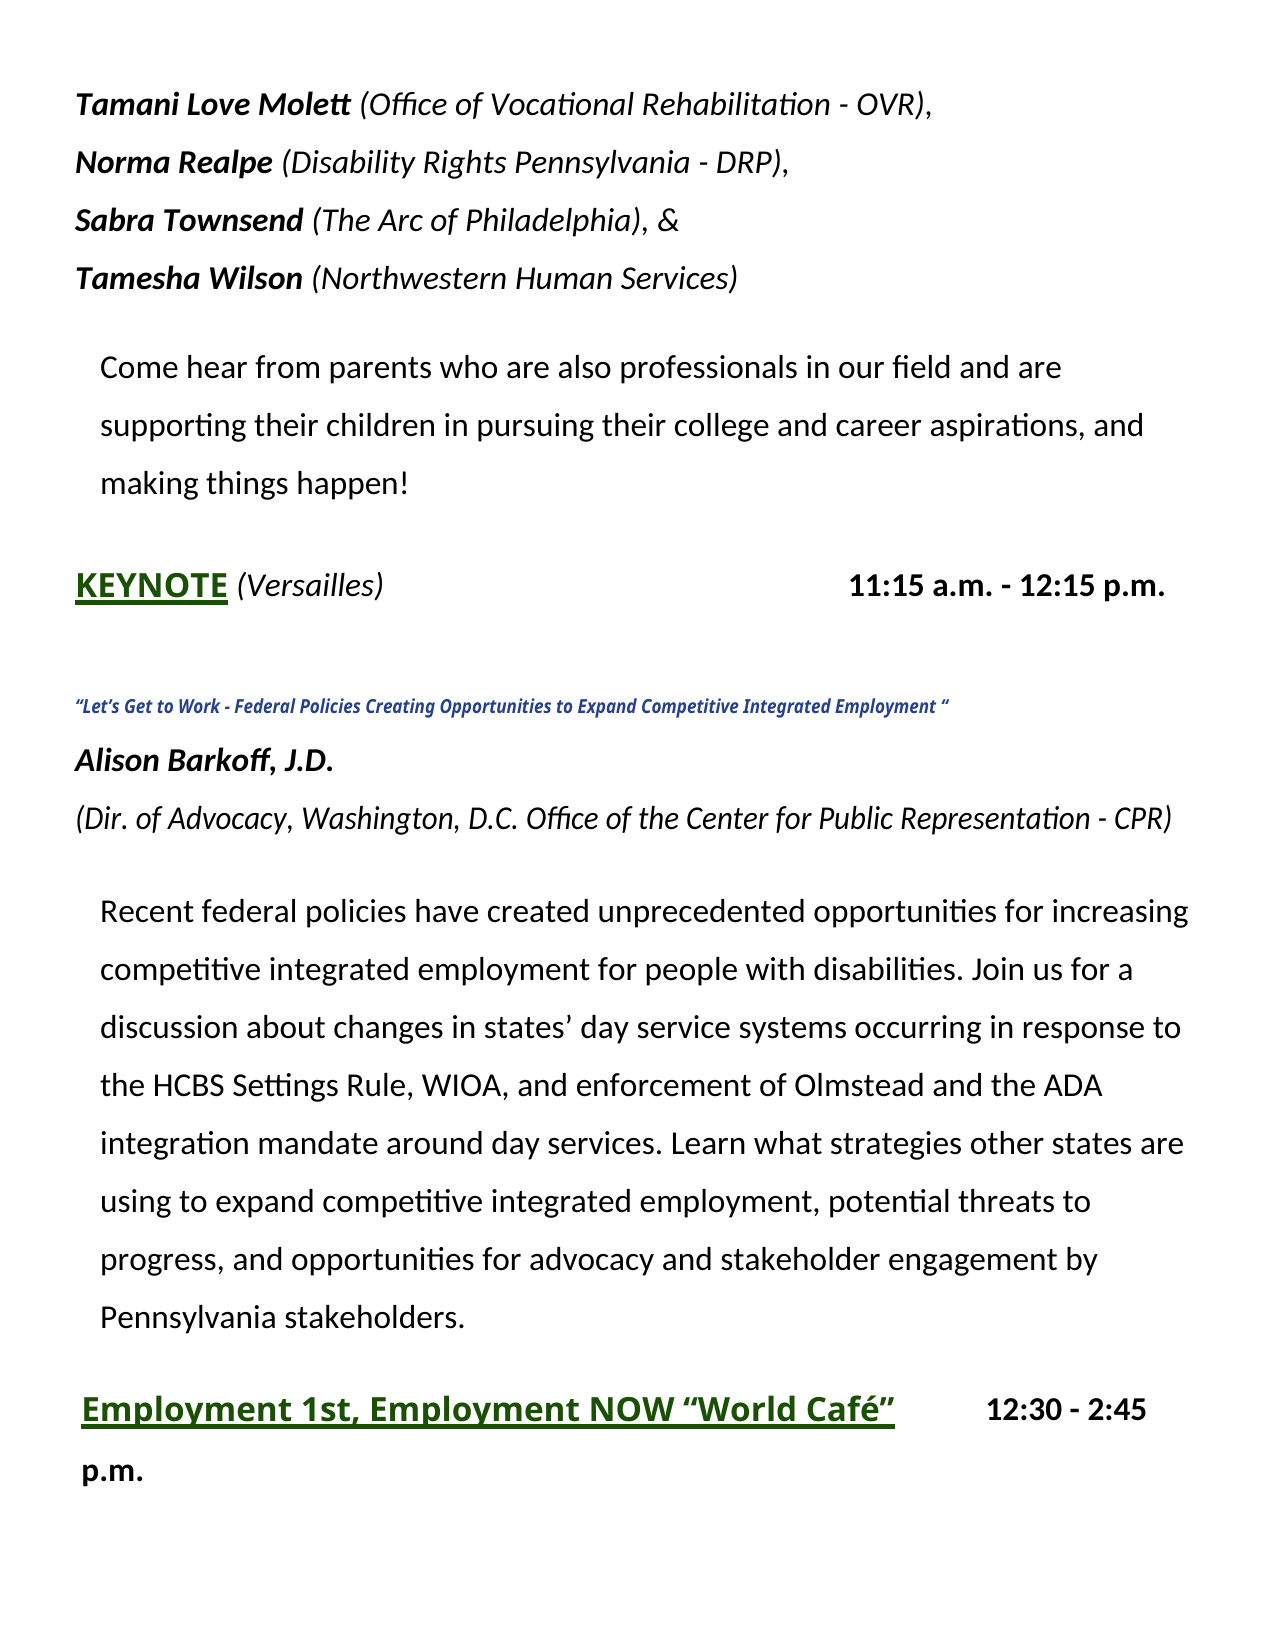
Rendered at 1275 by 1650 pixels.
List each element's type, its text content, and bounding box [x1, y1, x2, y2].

text Alison Barkoff, J.D. [75, 731, 1200, 780]
subtitle “Let’s Get to Work - Federal Policies Creating Opportunities to Expand Competitive Integrated Employment “ [75, 673, 1200, 719]
text (Dir. of Advocacy, Washington, D.C. Office of the Center for Public Representation - CPR) [75, 789, 1200, 838]
text Sabra Townsend (The Arc of Philadelphia), & [75, 191, 1200, 240]
text Tamesha Wilson (Northwestern Human Services) [75, 249, 1200, 298]
text Recent federal policies have created unprecedented opportunities for increasing competitive integrated employment for people with disabilities. Join us for a discussion about changes in states’ day service systems occurring in response to the HCBS Settings Rule, WIOA, and enforcement of Olmstead and the ADA integration mandate around day services. Learn what strategies other states are using to expand competitive integrated employment, potential threats to progress, and opportunities for advocacy and stakeholder engagement by Pennsylvania stakeholders. [100, 882, 1200, 1337]
text Norma Realpe (Disability Rights Pennsylvania - DRP), [75, 133, 1200, 182]
text KEYNOTE (Versailles) 11:15 a.m. - 12:15 p.m. [75, 553, 1194, 607]
text Employment 1st, Employment NOW “World Café” 12:30 - 2:45 p.m. [81, 1377, 1200, 1489]
text Come hear from parents who are also professionals in our field and are supporting their children in pursuing their college and career aspirations, and making things happen! [100, 338, 1200, 503]
text Tamani Love Molett (Office of Vocational Rehabilitation - OVR), [75, 75, 1200, 123]
